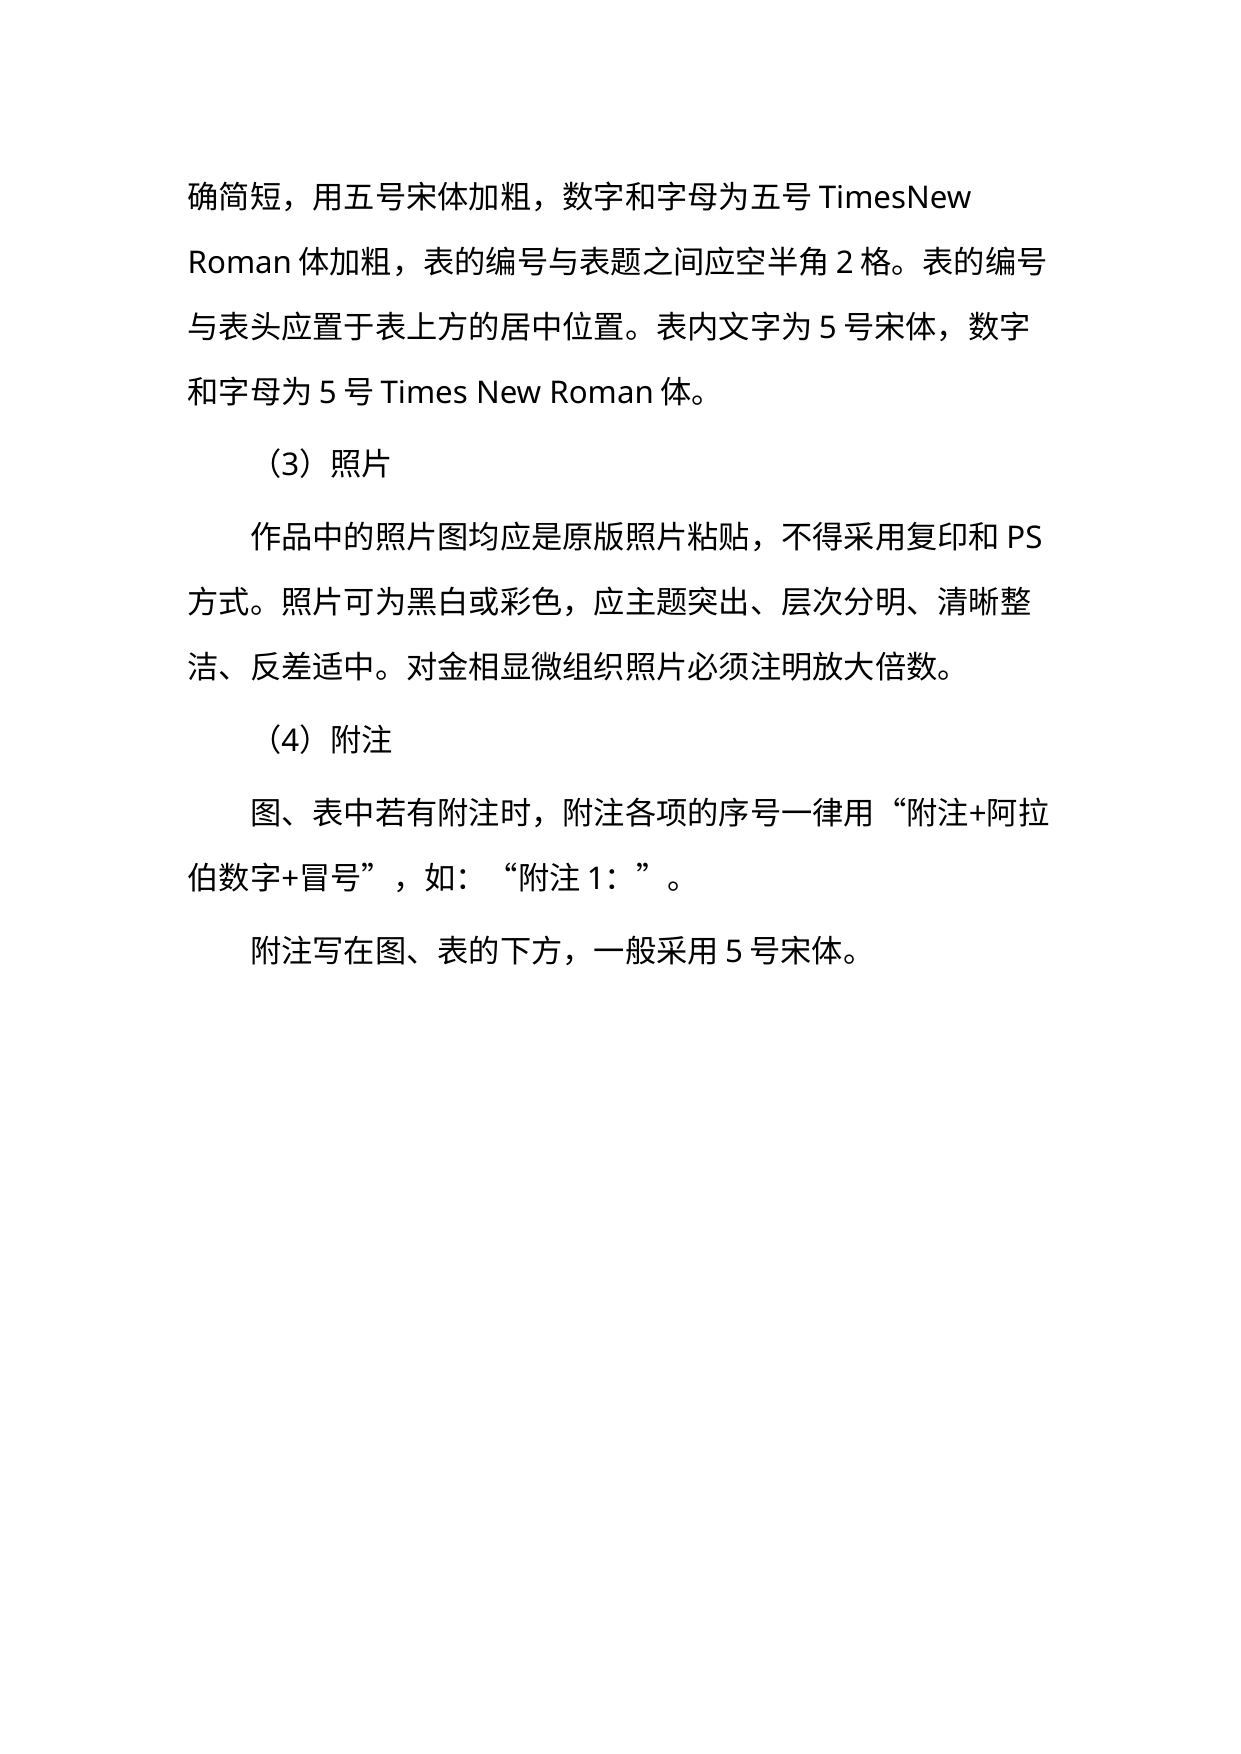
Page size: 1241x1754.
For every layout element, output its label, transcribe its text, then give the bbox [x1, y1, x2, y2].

text 作品中的照片图均应是原版照片粘贴，不得采用复印和PS方式。照片可为黑白或彩色，应主题突出、层次分明、清晰整洁、反差适中。对金相显微组织照片必须注明放大倍数。 [187, 503, 1053, 698]
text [187, 162, 1053, 422]
text 图、表中若有附注时，附注各项的序号一律用“附注+阿拉伯数字+冒号”，如：“附注1：”。 [187, 778, 1053, 908]
text 附注写在图、表的下方，一般采用5号宋体。 [187, 916, 1053, 981]
text （4）附注 [187, 705, 1053, 770]
text （3）照片 [187, 430, 1053, 495]
